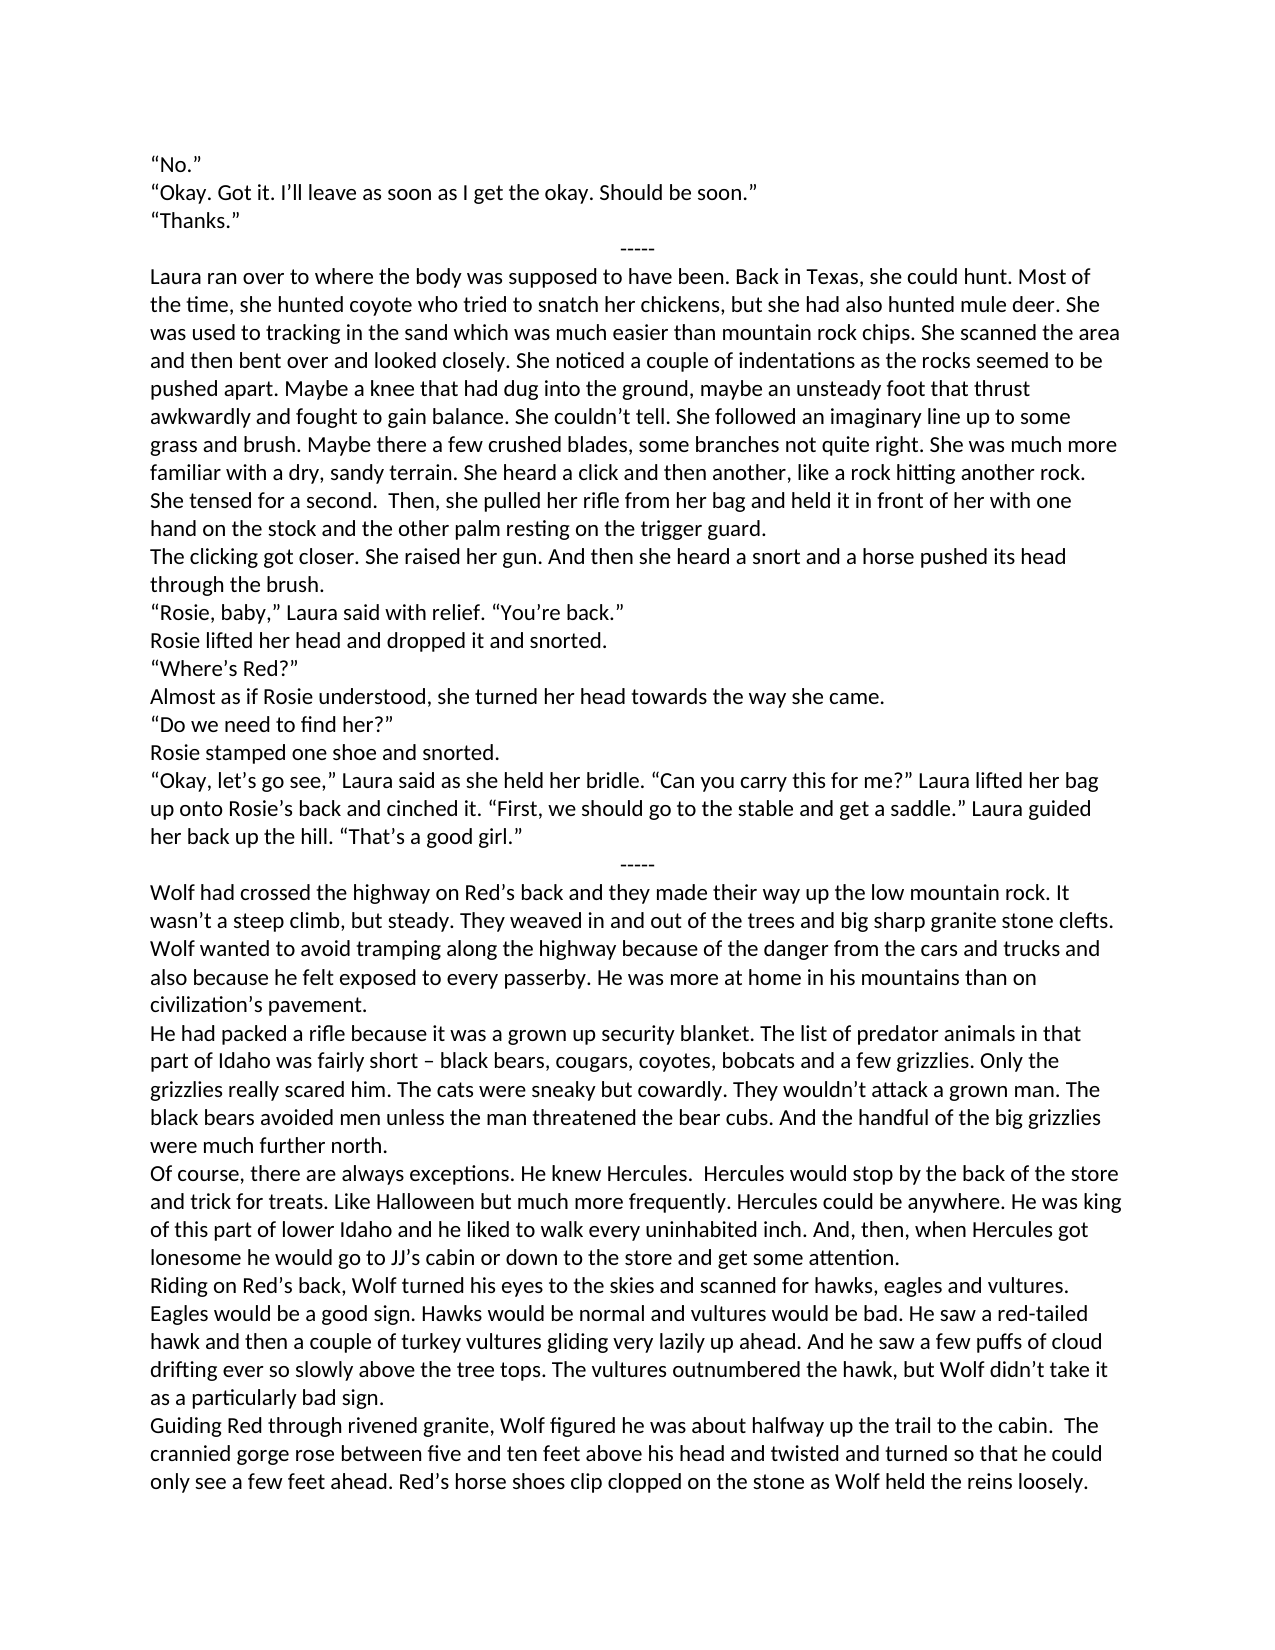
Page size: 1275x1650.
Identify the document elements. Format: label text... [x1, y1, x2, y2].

text Almost as if Rosie understood, she turned her head towards the way she came. [150, 682, 1125, 710]
text “Do we need to find her?” [150, 710, 1125, 738]
text “Okay, let’s go see,” Laura said as she held her bridle. “Can you carry this for me?” Laura lifted her bag up onto Rosie’s back and cinched it. “First, we should go to the stable and get a saddle.” Laura guided her back up the hill. “That’s a good girl.” [150, 766, 1125, 851]
text Laura ran over to where the body was supposed to have been. Back in Texas, she could hunt. Most of the time, she hunted coyote who tried to snatch her chickens, but she had also hunted mule deer. She was used to tracking in the sand which was much easier than mountain rock chips. She scanned the area and then bent over and looked closely. She noticed a couple of indentations as the rocks seemed to be pushed apart. Maybe a knee that had dug into the ground, maybe an unsteady foot that thrust awkwardly and fought to gain balance. She couldn’t tell. She followed an imaginary line up to some grass and brush. Maybe there a few crushed blades, some branches not quite right. She was much more familiar with a dry, sandy terrain. She heard a click and then another, like a rock hitting another rock. She tensed for a second. Then, she pulled her rifle from her bag and held it in front of her with one hand on the stock and the other palm resting on the trigger guard. [150, 262, 1125, 542]
text ----- [150, 234, 1125, 262]
text ----- [150, 851, 1125, 878]
text He had packed a rifle because it was a grown up security blanket. The list of predator animals in that part of Idaho was fairly short – black bears, cougars, coyotes, bobcats and a few grizzlies. Only the grizzlies really scared him. The cats were sneaky but cowardly. They wouldn’t attack a grown man. The black bears avoided men unless the man threatened the bear cubs. And the handful of the big grizzlies were much further north. [150, 1019, 1125, 1159]
text The clicking got closer. She raised her gun. And then she heard a snort and a horse pushed its head through the brush. [150, 542, 1125, 598]
text “Thanks.” [150, 206, 1125, 234]
text Rosie stamped one shoe and snorted. [150, 738, 1125, 766]
text “Rosie, baby,” Laura said with relief. “You’re back.” [150, 598, 1125, 626]
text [150, 1411, 1125, 1495]
text “No.” [150, 150, 1125, 178]
text Riding on Red’s back, Wolf turned his eyes to the skies and scanned for hawks, eagles and vultures. Eagles would be a good sign. Hawks would be normal and vultures would be bad. He saw a red-tailed hawk and then a couple of turkey vultures gliding very lazily up ahead. And he saw a few puffs of cloud drifting ever so slowly above the tree tops. The vultures outnumbered the hawk, but Wolf didn’t take it as a particularly bad sign. [150, 1271, 1125, 1411]
text Rosie lifted her head and dropped it and snorted. [150, 626, 1125, 654]
text “Where’s Red?” [150, 654, 1125, 682]
text Wolf had crossed the highway on Red’s back and they made their way up the low mountain rock. It wasn’t a steep climb, but steady. They weaved in and out of the trees and big sharp granite stone clefts. Wolf wanted to avoid tramping along the highway because of the danger from the cars and trucks and also because he felt exposed to every passerby. He was more at home in his mountains than on civilization’s pavement. [150, 878, 1125, 1019]
text “Okay. Got it. I’ll leave as soon as I get the okay. Should be soon.” [150, 178, 1125, 206]
text Of course, there are always exceptions. He knew Hercules. Hercules would stop by the back of the store and trick for treats. Like Halloween but much more frequently. Hercules could be anywhere. He was king of this part of lower Idaho and he liked to walk every uninhabited inch. And, then, when Hercules got lonesome he would go to JJ’s cabin or down to the store and get some attention. [150, 1159, 1125, 1271]
